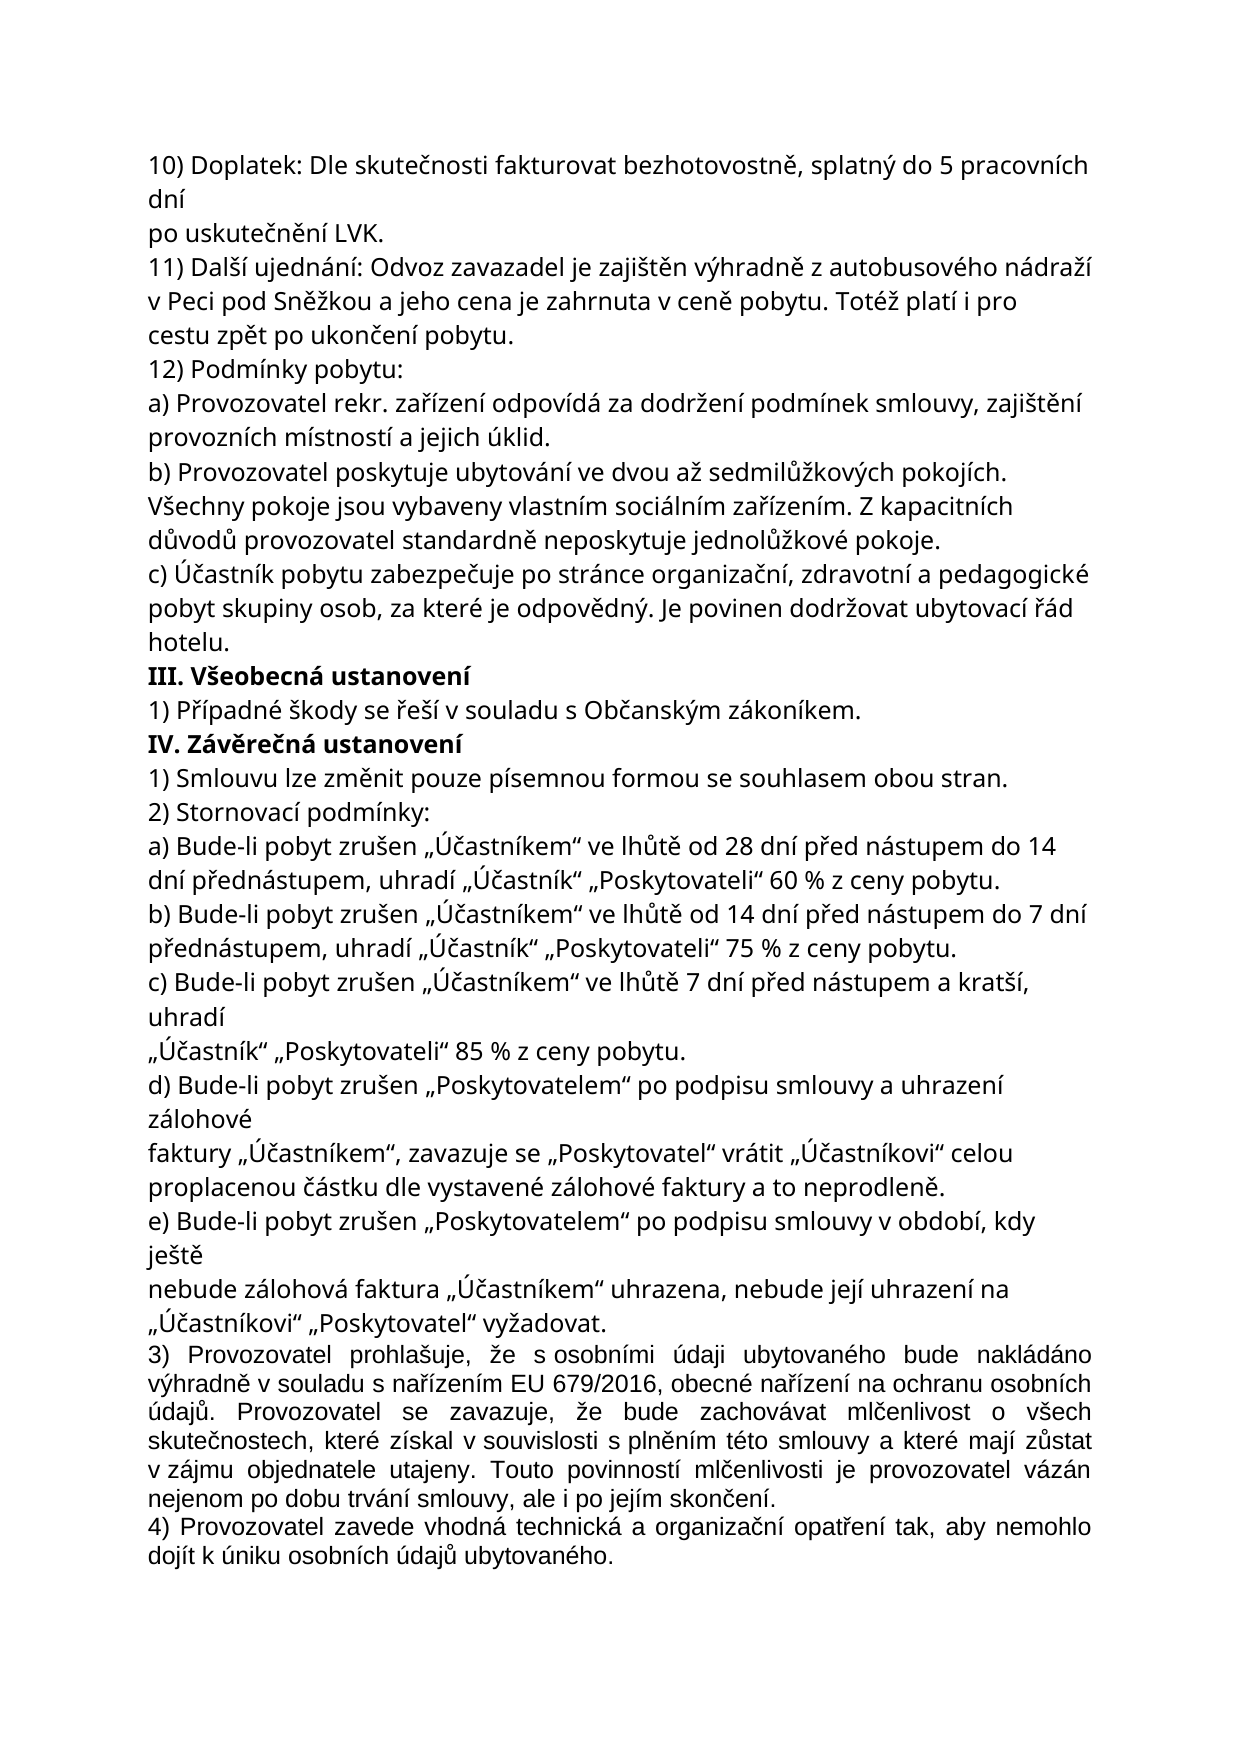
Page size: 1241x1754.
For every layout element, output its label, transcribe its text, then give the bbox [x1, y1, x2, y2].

text b) Provozovatel poskytuje ubytování ve dvou až sedmilůžkových pokojích. [148, 454, 1093, 488]
text d) Bude-li pobyt zrušen „Poskytovatelem“ po podpisu smlouvy a uhrazení zálohové [148, 1067, 1093, 1135]
text 4) Provozovatel zavede vhodná technická a organizační opatření tak, aby nemohlo dojít k úniku osobních údajů ubytovaného. [148, 1512, 1093, 1570]
text provozních místností a jejich úklid. [148, 420, 1093, 454]
text a) Bude-li pobyt zrušen „Účastníkem“ ve lhůtě od 28 dní před nástupem do 14 dní přednástupem, uhradí „Účastník“ „Poskytovateli“ 60 % z ceny pobytu. [148, 829, 1093, 897]
text po uskutečnění LVK. [148, 216, 1093, 250]
text a) Provozovatel rekr. zařízení odpovídá za dodržení podmínek smlouvy, zajištění [148, 386, 1093, 420]
text 11) Další ujednání: Odvoz zavazadel je zajištěn výhradně z autobusového nádraží v Peci pod Sněžkou a jeho cena je zahrnuta v ceně pobytu. Totéž platí i pro [148, 250, 1093, 318]
text faktury „Účastníkem“, zavazuje se „Poskytovatel“ vrátit „Účastníkovi“ celou [148, 1135, 1093, 1169]
text „Účastníkovi“ „Poskytovatel“ vyžadovat. [148, 1306, 1093, 1340]
text proplacenou částku dle vystavené zálohové faktury a to neprodleně. [148, 1169, 1093, 1203]
text IV. Závěrečná ustanovení [148, 727, 1093, 761]
text „Účastník“ „Poskytovateli“ 85 % z ceny pobytu. [148, 1033, 1093, 1067]
text c) Bude-li pobyt zrušen „Účastníkem“ ve lhůtě 7 dní před nástupem a kratší, uhradí [148, 965, 1093, 1033]
text 2) Stornovací podmínky: [148, 795, 1093, 829]
text 1) Smlouvu lze změnit pouze písemnou formou se souhlasem obou stran. [148, 761, 1093, 795]
text Všechny pokoje jsou vybaveny vlastním sociálním zařízením. Z kapacitních důvodů provozovatel standardně neposkytuje jednolůžkové pokoje. [148, 488, 1093, 556]
text III. Všeobecná ustanovení [148, 658, 1093, 693]
text c) Účastník pobytu zabezpečuje po stránce organizační, zdravotní a pedagogické [148, 556, 1093, 590]
text nebude zálohová faktura „Účastníkem“ uhrazena, nebude její uhrazení na [148, 1272, 1093, 1306]
text 10) Doplatek: Dle skutečnosti fakturovat bezhotovostně, splatný do 5 pracovních dní [148, 148, 1093, 216]
text b) Bude-li pobyt zrušen „Účastníkem“ ve lhůtě od 14 dní před nástupem do 7 dní přednástupem, uhradí „Účastník“ „Poskytovateli“ 75 % z ceny pobytu. [148, 897, 1093, 965]
text 12) Podmínky pobytu: [148, 352, 1093, 386]
text 1) Případné škody se řeší v souladu s Občanským zákoníkem. [148, 693, 1093, 727]
text 3) Provozovatel prohlašuje, že s osobními údaji ubytovaného bude nakládáno výhradně v souladu s nařízením EU 679/2016, obecné nařízení na ochranu osobních údajů. Provozovatel se zavazuje, že bude zachovávat mlčenlivost o všech skutečnostech, které získal v souvislosti s plněním této smlouvy a které mají zůstat v zájmu objednatele utajeny. Touto povinností mlčenlivosti je provozovatel vázán nejenom po dobu trvání smlouvy, ale i po jejím skončení. [148, 1340, 1093, 1512]
text pobyt skupiny osob, za které je odpovědný. Je povinen dodržovat ubytovací řád [148, 590, 1093, 624]
text hotelu. [148, 624, 1093, 658]
text cestu zpět po ukončení pobytu. [148, 318, 1093, 352]
text e) Bude-li pobyt zrušen „Poskytovatelem“ po podpisu smlouvy v období, kdy ještě [148, 1203, 1093, 1272]
